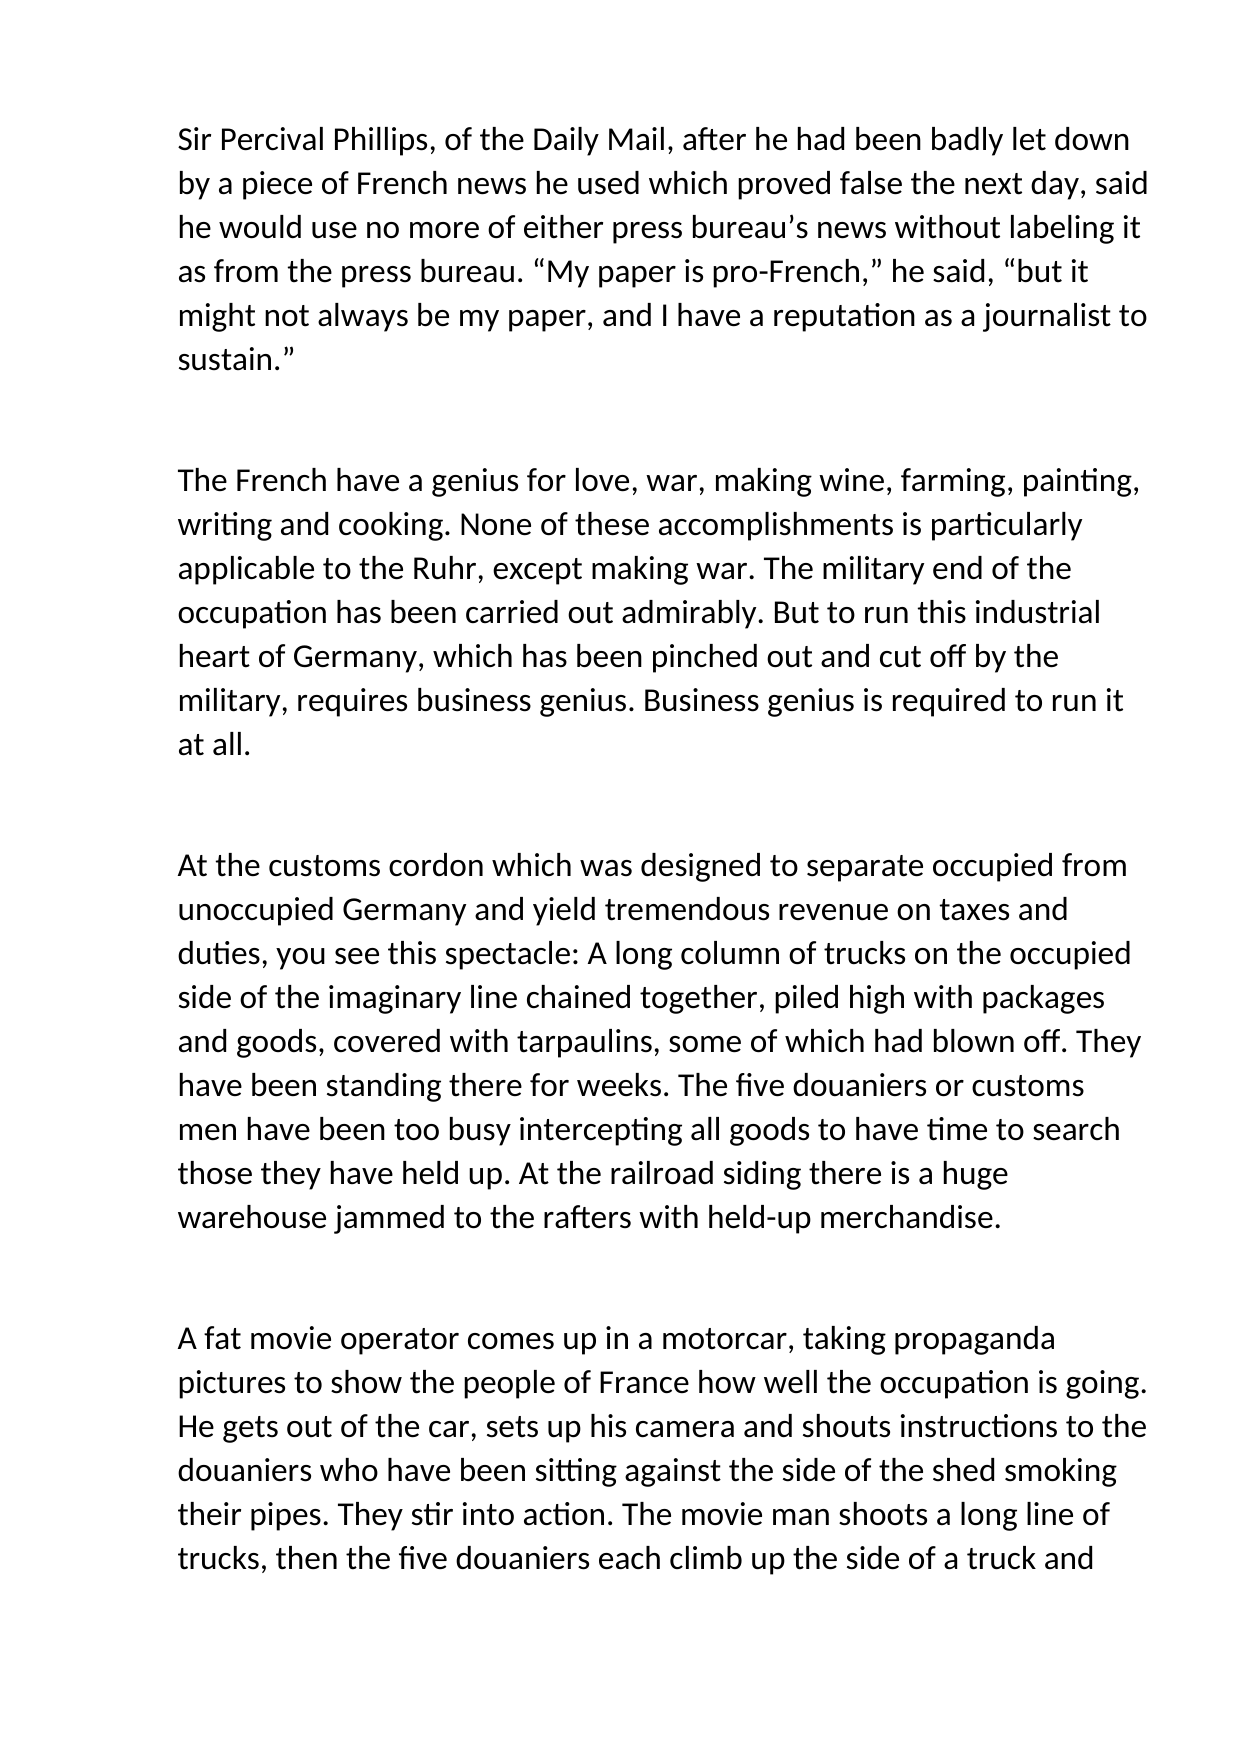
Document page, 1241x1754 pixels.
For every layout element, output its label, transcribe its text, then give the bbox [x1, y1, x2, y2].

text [177, 1317, 1152, 1578]
text At the customs cordon which was designed to separate occupied from unoccupied Germany and yield tremendous revenue on taxes and duties, you see this spectacle: A long column of trucks on the occupied side of the imaginary line chained together, piled high with packages and goods, covered with tarpaulins, some of which had blown off. They have been standing there for weeks. The five douaniers or customs men have been too busy intercepting all goods to have time to search those they have held up. At the railroad siding there is a huge warehouse jammed to the rafters with held-up merchandise. [177, 844, 1152, 1237]
text The French have a genius for love, war, making wine, farming, painting, writing and cooking. None of these accomplishments is particularly applicable to the Ruhr, except making war. The military end of the occupation has been carried out admirably. But to run this industrial heart of Germany, which has been pinched out and cut off by the military, requires business genius. Business genius is required to run it at all. [177, 459, 1152, 764]
text Sir Percival Phillips, of the Daily Mail, after he had been badly let down by a piece of French news he used which proved false the next day, said he would use no more of either press bureau’s news without labeling it as from the press bureau. “My paper is pro-French,” he said, “but it might not always be my paper, and I have a reputation as a journalist to sustain.” [177, 118, 1152, 379]
